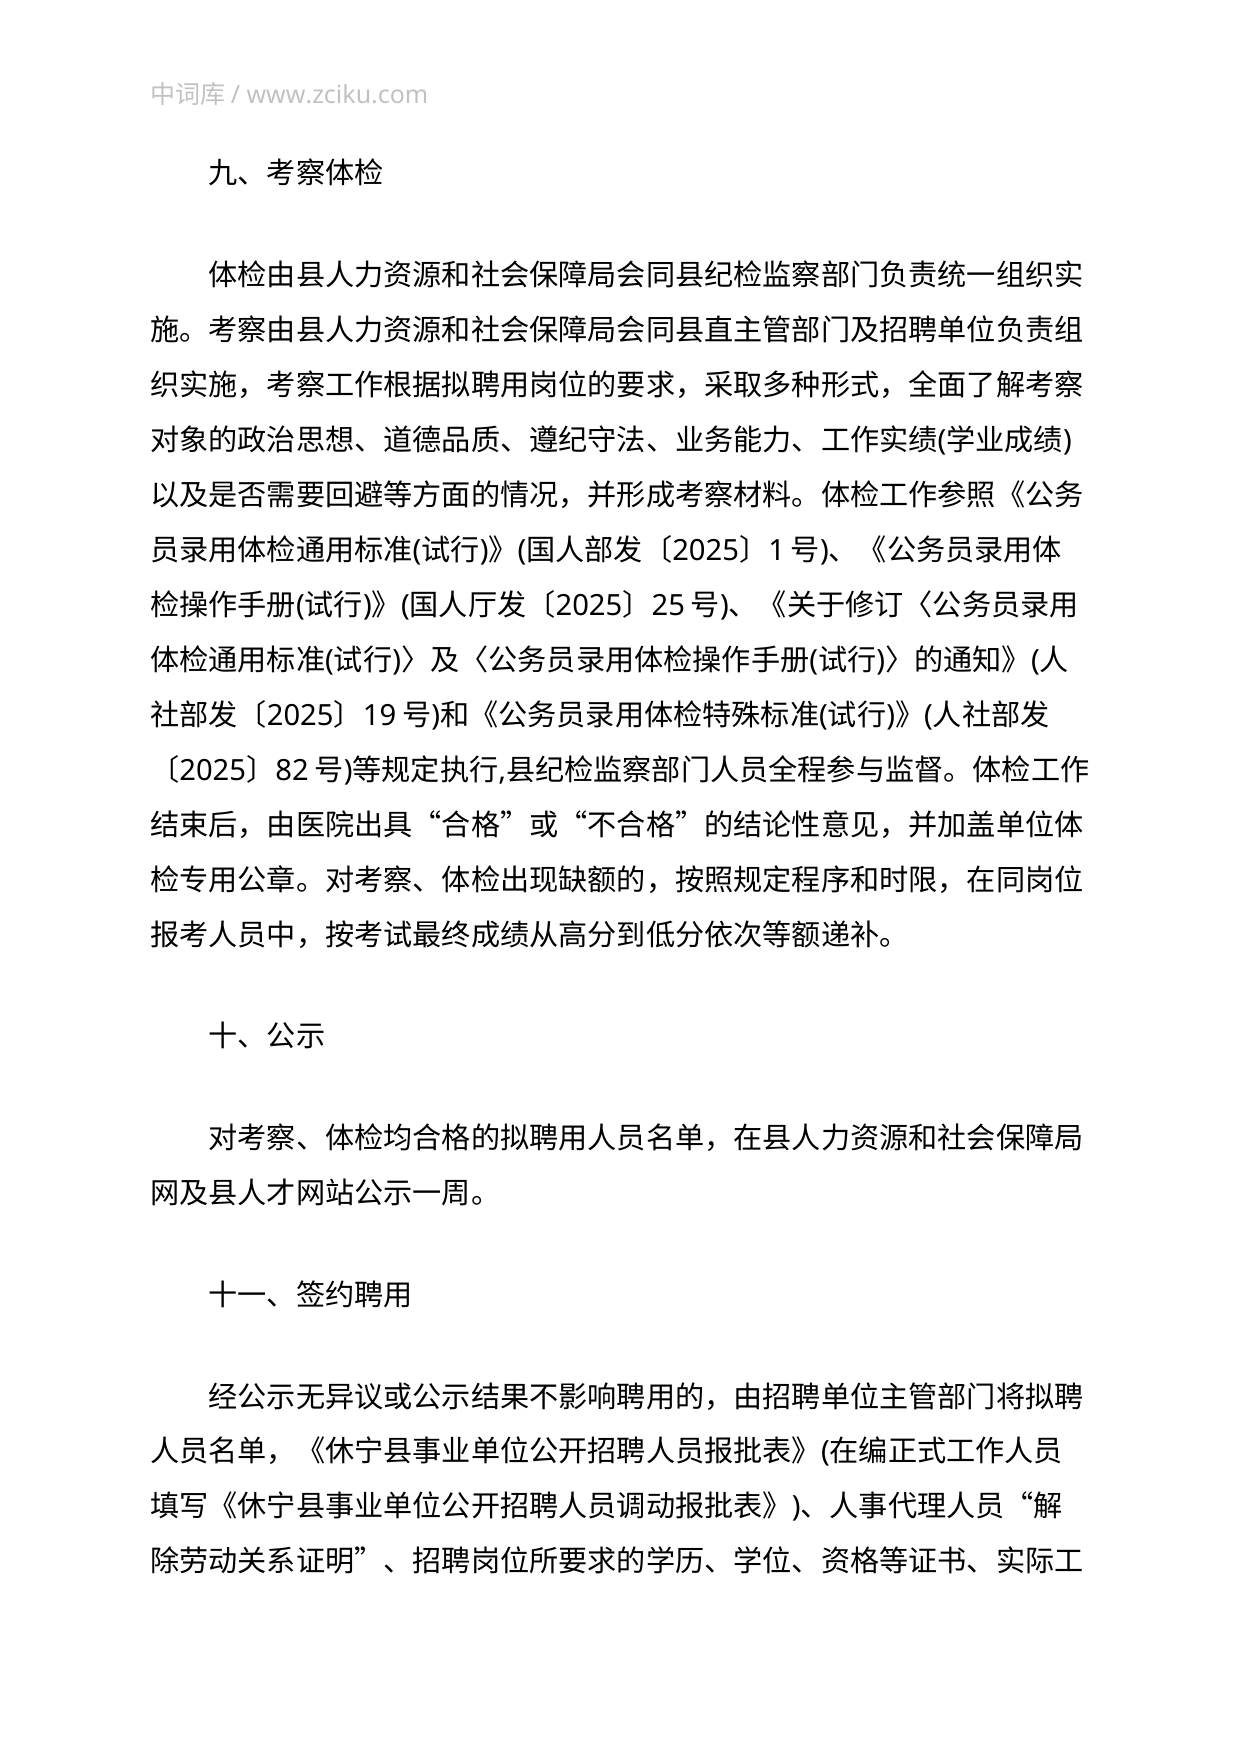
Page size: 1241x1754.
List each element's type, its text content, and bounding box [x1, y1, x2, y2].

text 十、公示 [150, 1013, 1090, 1055]
text 体检由县人力资源和社会保障局会同县纪检监察部门负责统一组织实施。考察由县人力资源和社会保障局会同县直主管部门及招聘单位负责组织实施，考察工作根据拟聘用岗位的要求，采取多种形式，全面了解考察对象的政治思想、道德品质、遵纪守法、业务能力、工作实绩(学业成绩)以及是否需要回避等方面的情况，并形成考察材料。体检工作参照《公务员录用体检通用标准(试行)》(国人部发〔2025〕1号)、《公务员录用体检操作手册(试行)》(国人厅发〔2025〕25号)、《关于修订〈公务员录用体检通用标准(试行)〉及〈公务员录用体检操作手册(试行)〉的通知》(人社部发〔2025〕19号)和《公务员录用体检特殊标准(试行)》(人社部发〔2025〕82号)等规定执行,县纪检监察部门人员全程参与监督。体检工作结束后，由医院出具“合格”或“不合格”的结论性意见，并加盖单位体检专用公章。对考察、体检出现缺额的，按照规定程序和时限，在同岗位报考人员中，按考试最终成绩从高分到低分依次等额递补。 [150, 252, 1090, 953]
text 十一、签约聘用 [150, 1271, 1090, 1314]
text 对考察、体检均合格的拟聘用人员名单，在县人力资源和社会保障局网及县人才网站公示一周。 [150, 1115, 1090, 1212]
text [150, 1373, 1090, 1580]
text 九、考察体检 [150, 150, 1090, 192]
